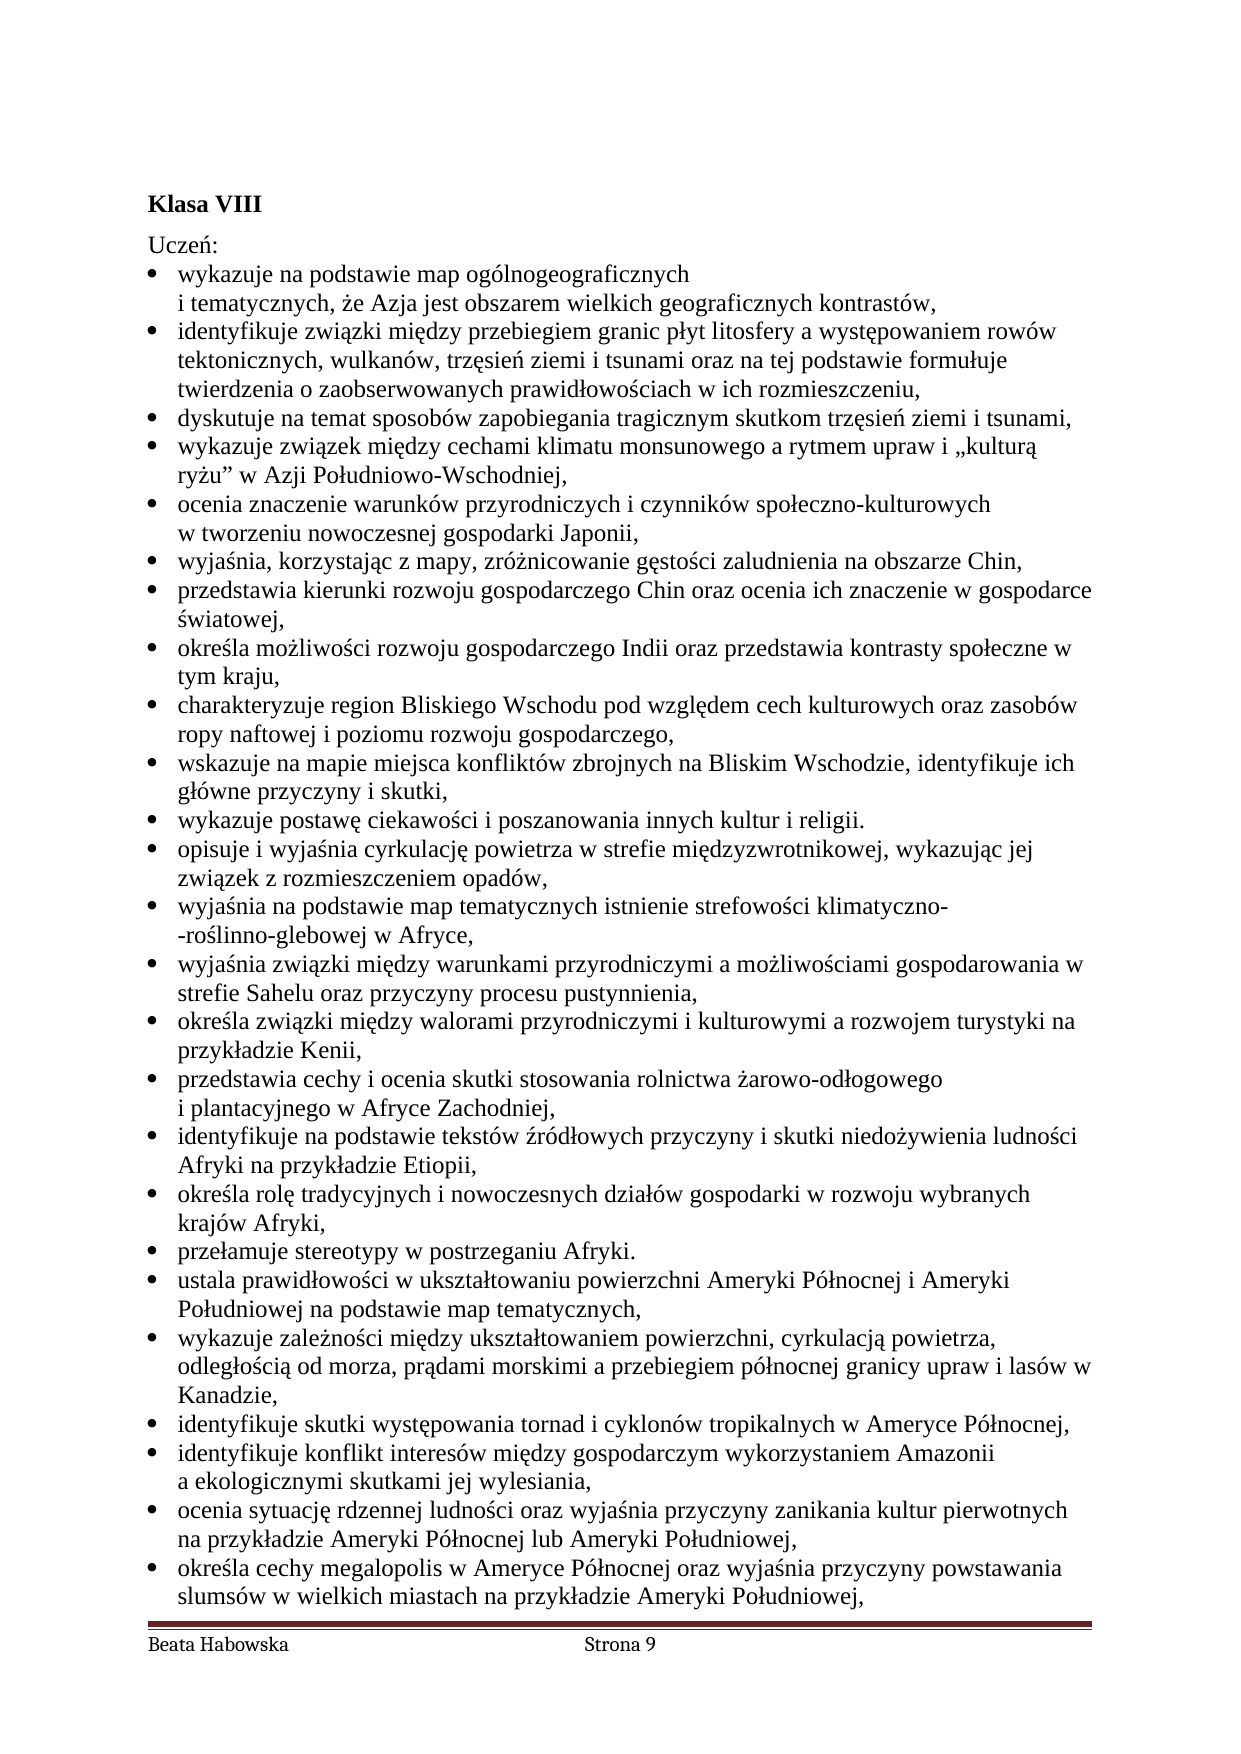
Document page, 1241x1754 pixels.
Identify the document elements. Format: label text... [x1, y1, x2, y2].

list wykazuje związek między cechami klimatu monsunowego a rytmem upraw i „kulturą ryżu” w Azji Południowo-Wschodniej, [148, 431, 1092, 489]
list określa możliwości rozwoju gospodarczego Indii oraz przedstawia kontrasty społeczne w tym kraju, [148, 633, 1092, 690]
list wykazuje postawę ciekawości i poszanowania innych kultur i religii. [148, 805, 1092, 834]
list określa cechy megalopolis w Ameryce Północnej oraz wyjaśnia przyczyny powstawania slumsów w wielkich miastach na przykładzie Ameryki Południowej, [148, 1553, 1092, 1610]
list identyfikuje konflikt interesów między gospodarczym wykorzystaniem Amazonii a ekologicznymi skutkami jej wylesiania, [148, 1438, 1092, 1495]
list wykazuje na podstawie map ogólnogeograficznych i tematycznych, że Azja jest obszarem wielkich geograficznych kontrastów, [148, 259, 1092, 316]
list ustala prawidłowości w ukształtowaniu powierzchni Ameryki Północnej i Ameryki Południowej na podstawie map tematycznych, [148, 1265, 1092, 1323]
list identyfikuje skutki występowania tornad i cyklonów tropikalnych w Ameryce Północnej, [148, 1409, 1092, 1438]
list identyfikuje na podstawie tekstów źródłowych przyczyny i skutki niedożywienia ludności Afryki na przykładzie Etiopii, [148, 1121, 1092, 1179]
list ocenia znaczenie warunków przyrodniczych i czynników społeczno-kulturowych w tworzeniu nowoczesnej gospodarki Japonii, [148, 489, 1092, 546]
list przedstawia cechy i ocenia skutki stosowania rolnictwa żarowo-odłogowego i plantacyjnego w Afryce Zachodniej, [148, 1064, 1092, 1121]
list opisuje i wyjaśnia cyrkulację powietrza w strefie międzyzwrotnikowej, wykazując jej związek z rozmieszczeniem opadów, [148, 834, 1092, 891]
list wyjaśnia związki między warunkami przyrodniczymi a możliwościami gospodarowania w strefie Sahelu oraz przyczyny procesu pustynnienia, [148, 949, 1092, 1006]
list charakteryzuje region Bliskiego Wschodu pod względem cech kulturowych oraz zasobów ropy naftowej i poziomu rozwoju gospodarczego, [148, 690, 1092, 748]
list dyskutuje na temat sposobów zapobiegania tragicznym skutkom trzęsień ziemi i tsunami, [148, 403, 1092, 431]
list wyjaśnia na podstawie map tematycznych istnienie strefowości klimatyczno- -roślinno-glebowej w Afryce, [148, 891, 1092, 949]
list ocenia sytuację rdzennej ludności oraz wyjaśnia przyczyny zanikania kultur pierwotnych na przykładzie Ameryki Północnej lub Ameryki Południowej, [148, 1495, 1092, 1553]
list wyjaśnia, korzystając z mapy, zróżnicowanie gęstości zaludnienia na obszarze Chin, [148, 546, 1092, 575]
list identyfikuje związki między przebiegiem granic płyt litosfery a występowaniem rowów tektonicznych, wulkanów, trzęsień ziemi i tsunami oraz na tej podstawie formułuje twierdzenia o zaobserwowanych prawidłowościach w ich rozmieszczeniu, [148, 316, 1092, 403]
text Klasa VIII [148, 189, 1092, 218]
text Uczeń: [148, 230, 1092, 259]
list wskazuje na mapie miejsca konfliktów zbrojnych na Bliskim Wschodzie, identyfikuje ich główne przyczyny i skutki, [148, 748, 1092, 805]
list określa rolę tradycyjnych i nowoczesnych działów gospodarki w rozwoju wybranych krajów Afryki, [148, 1179, 1092, 1236]
list przełamuje stereotypy w postrzeganiu Afryki. [148, 1236, 1092, 1265]
list określa związki między walorami przyrodniczymi i kulturowymi a rozwojem turystyki na przykładzie Kenii, [148, 1006, 1092, 1064]
list przedstawia kierunki rozwoju gospodarczego Chin oraz ocenia ich znaczenie w gospodarce światowej, [148, 575, 1092, 633]
list wykazuje zależności między ukształtowaniem powierzchni, cyrkulacją powietrza, odległością od morza, prądami morskimi a przebiegiem północnej granicy upraw i lasów w Kanadzie, [148, 1323, 1092, 1409]
